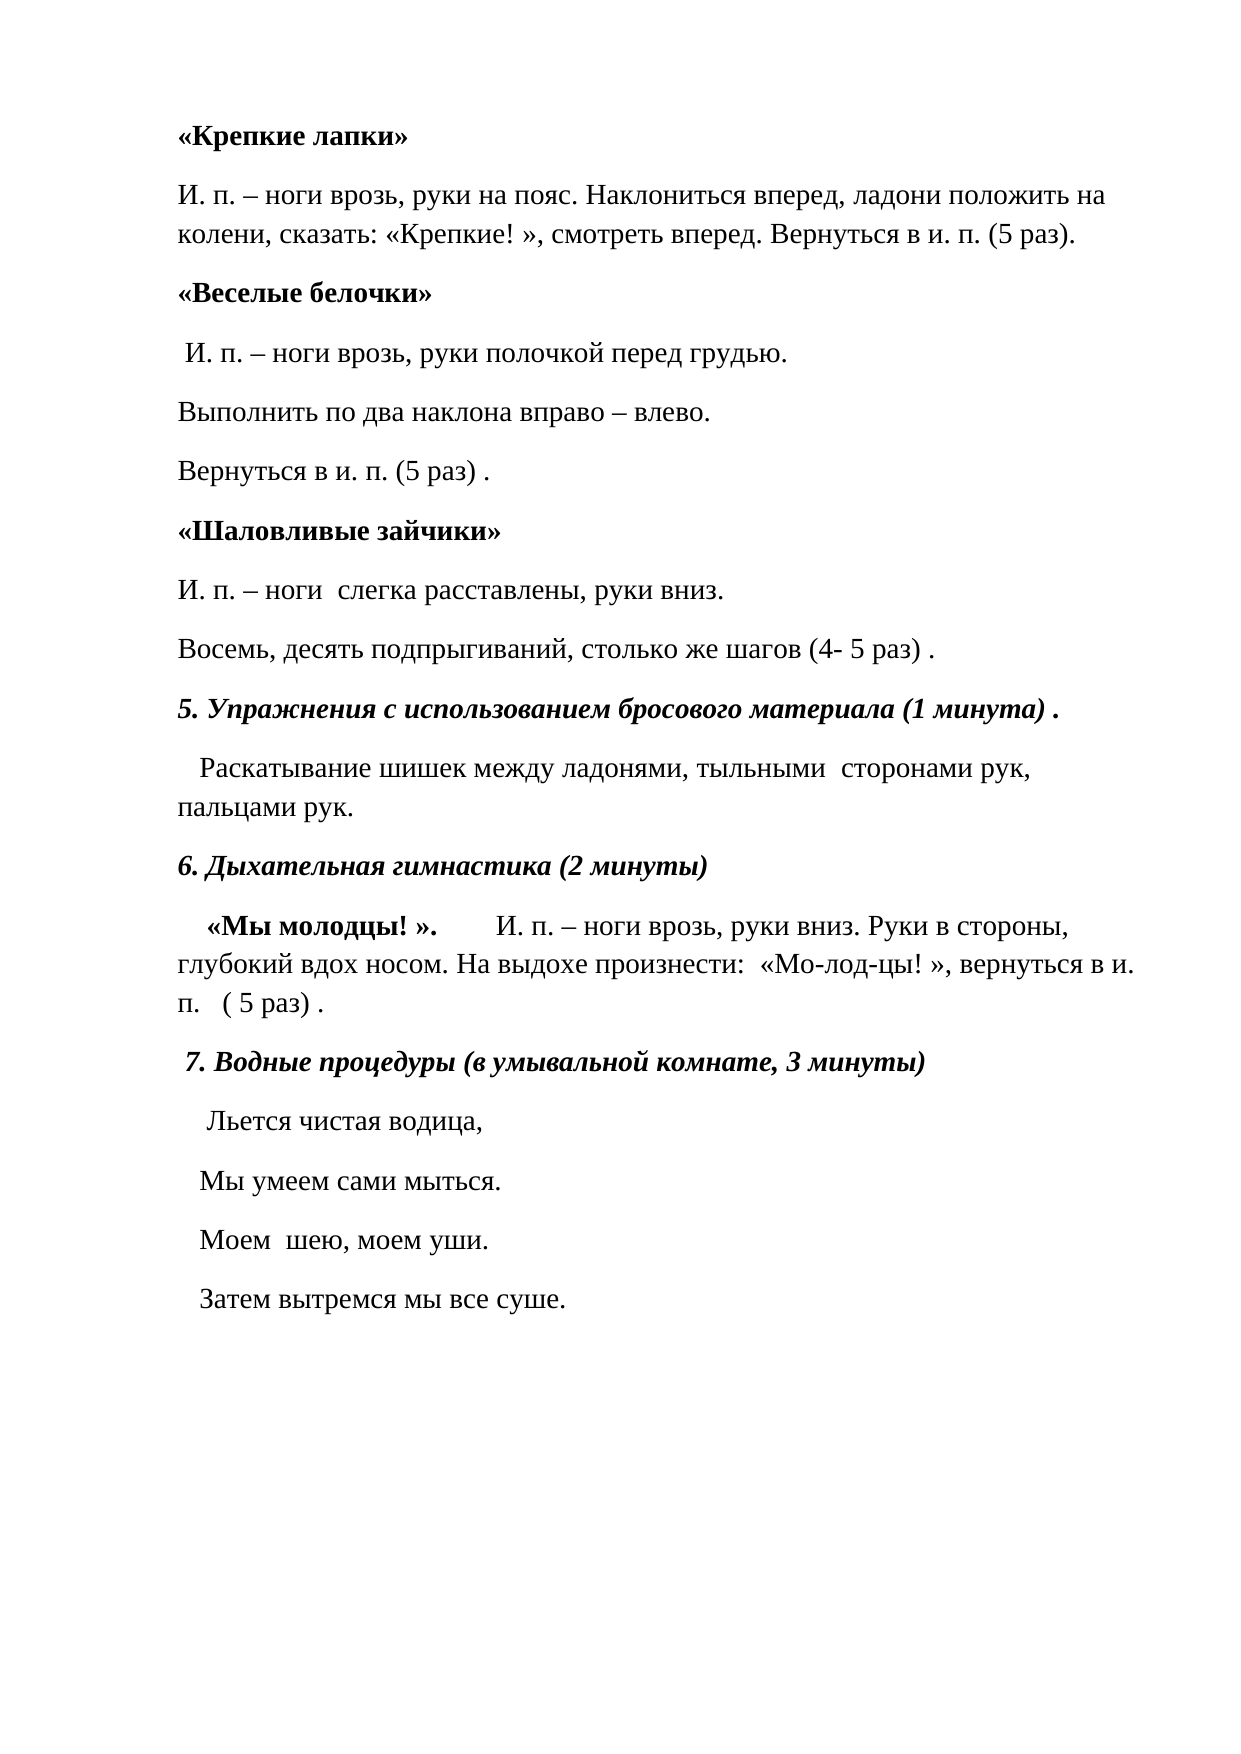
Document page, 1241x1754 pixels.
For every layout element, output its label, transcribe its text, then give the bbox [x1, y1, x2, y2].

text 7. Водные процедуры (в умывальной комнате, 3 минуты) [177, 1044, 1152, 1078]
text И. п. – ноги врозь, руки полочкой перед грудью. [177, 335, 1152, 368]
text Восемь, десять подпрыгиваний, столько же шагов (4- 5 раз) . [177, 632, 1152, 665]
text 6. Дыхательная гимнастика (2 минуты) [177, 848, 1152, 882]
text «Крепкие лапки» [177, 118, 1152, 152]
text «Мы молодцы! ». И. п. – ноги врозь, руки вниз. Руки в стороны, глубокий вдох носом. На выдохе произнести: «Мо-лод-цы! », вернуться в и. п. ( 5 раз) . [177, 908, 1152, 1018]
text И. п. – ноги слегка расставлены, руки вниз. [177, 572, 1152, 606]
text Раскатывание шишек между ладонями, тыльными сторонами рук, пальцами рук. [177, 750, 1152, 822]
text «Веселые белочки» [177, 275, 1152, 309]
text Затем вытремся мы все суше. [177, 1282, 1152, 1315]
text 5. Упражнения с использованием бросового материала (1 минута) . [177, 691, 1152, 724]
text Вернуться в и. п. (5 раз) . [177, 453, 1152, 487]
text Моем шею, моем уши. [177, 1222, 1152, 1256]
text Выполнить по два наклона вправо – влево. [177, 394, 1152, 428]
text «Шаловливые зайчики» [177, 513, 1152, 546]
text Мы умеем сами мыться. [177, 1163, 1152, 1196]
text И. п. – ноги врозь, руки на пояс. Наклониться вперед, ладони положить на колени, сказать: «Крепкие! », смотреть вперед. Вернуться в и. п. (5 раз). [177, 177, 1152, 249]
text Льется чистая водица, [177, 1103, 1152, 1137]
